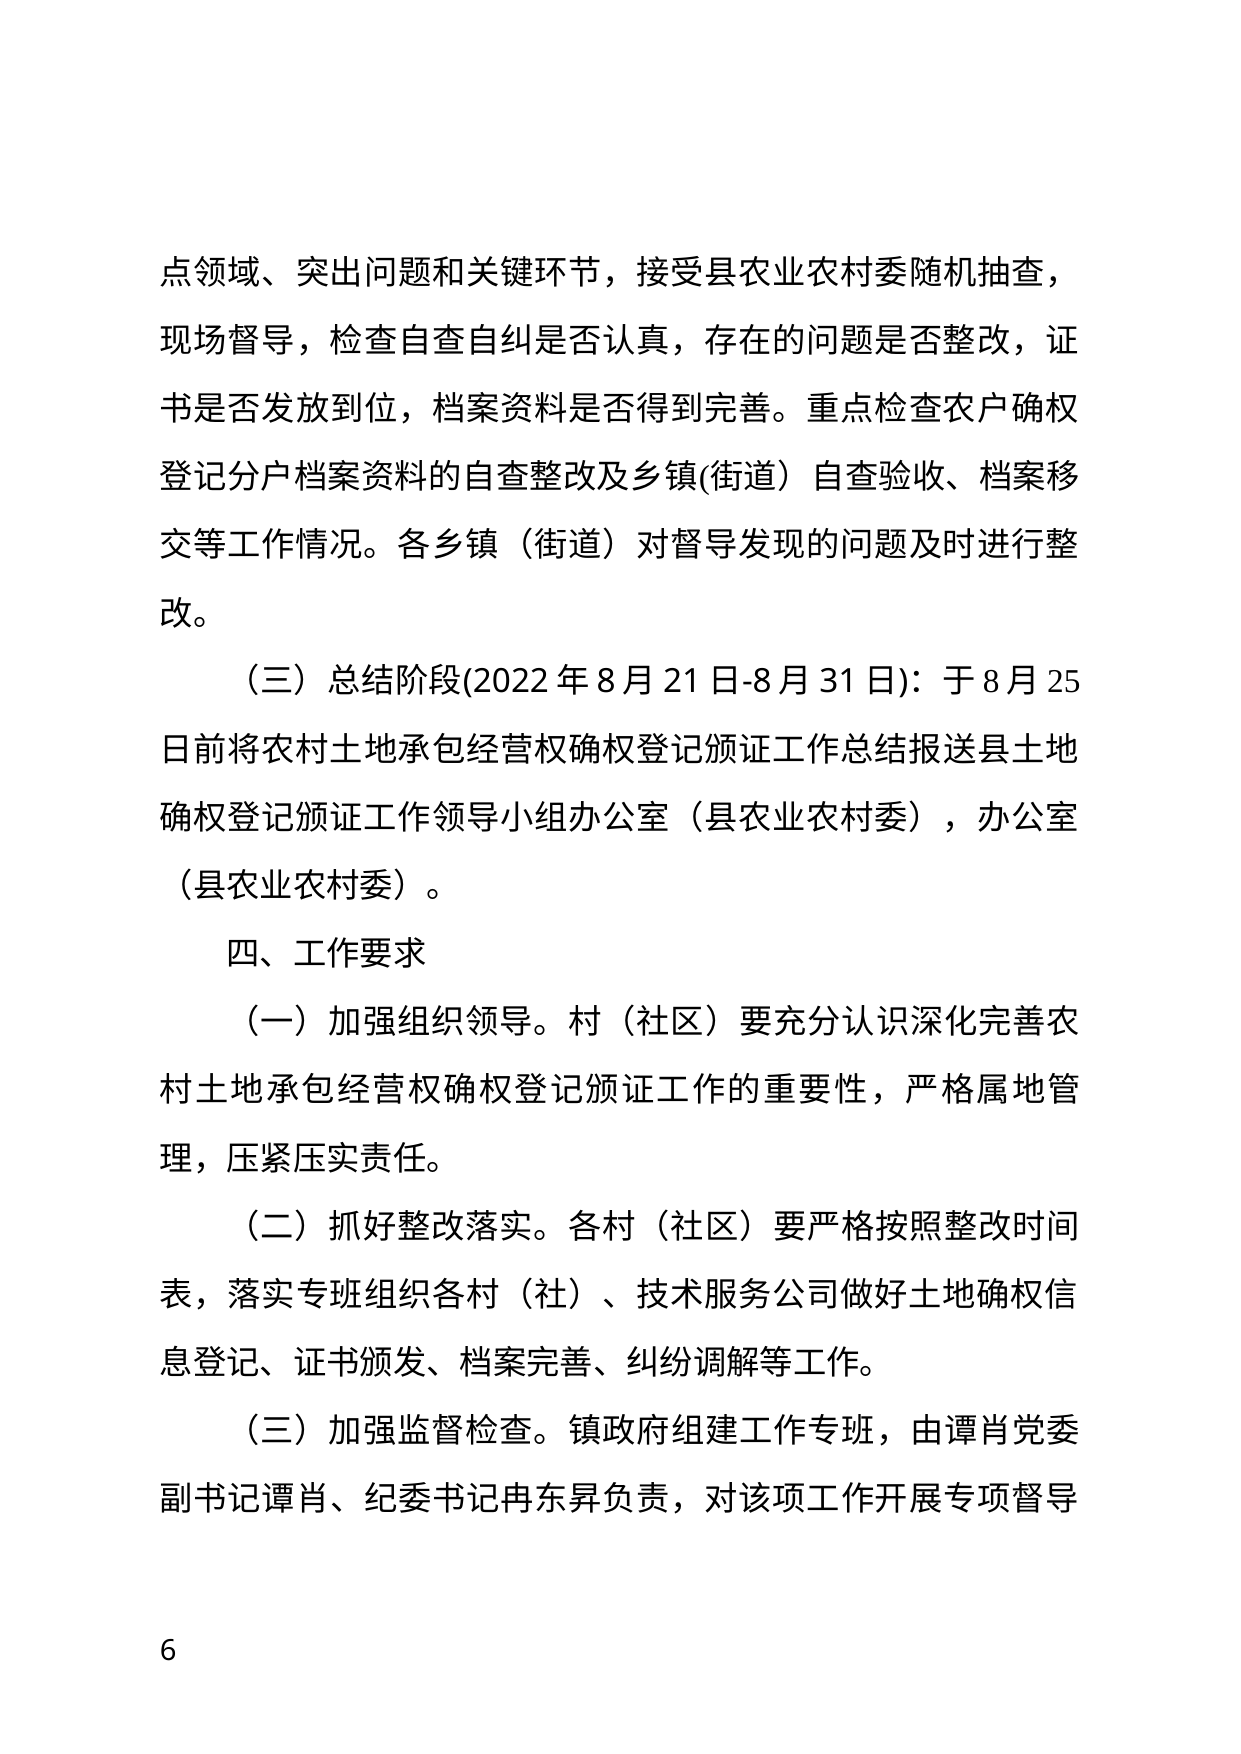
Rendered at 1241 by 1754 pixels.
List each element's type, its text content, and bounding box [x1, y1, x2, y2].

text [159, 236, 1081, 644]
text （一）加强组织领导。村（社区）要充分认识深化完善农村土地承包经营权确权登记颁证工作的重要性，严格属地管理，压紧压实责任。 [159, 985, 1081, 1189]
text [159, 1394, 1081, 1530]
text （二）抓好整改落实。各村（社区）要严格按照整改时间表，落实专班组织各村（社）、技术服务公司做好土地确权信息登记、证书颁发、档案完善、纠纷调解等工作。 [159, 1189, 1081, 1394]
text 四、工作要求 [159, 917, 1081, 985]
text （三）总结阶段(2022年8月21日-8月31日)：于8月25日前将农村土地承包经营权确权登记颁证工作总结报送县土地确权登记颁证工作领导小组办公室（县农业农村委），办公室（县农业农村委）。 [159, 644, 1081, 917]
